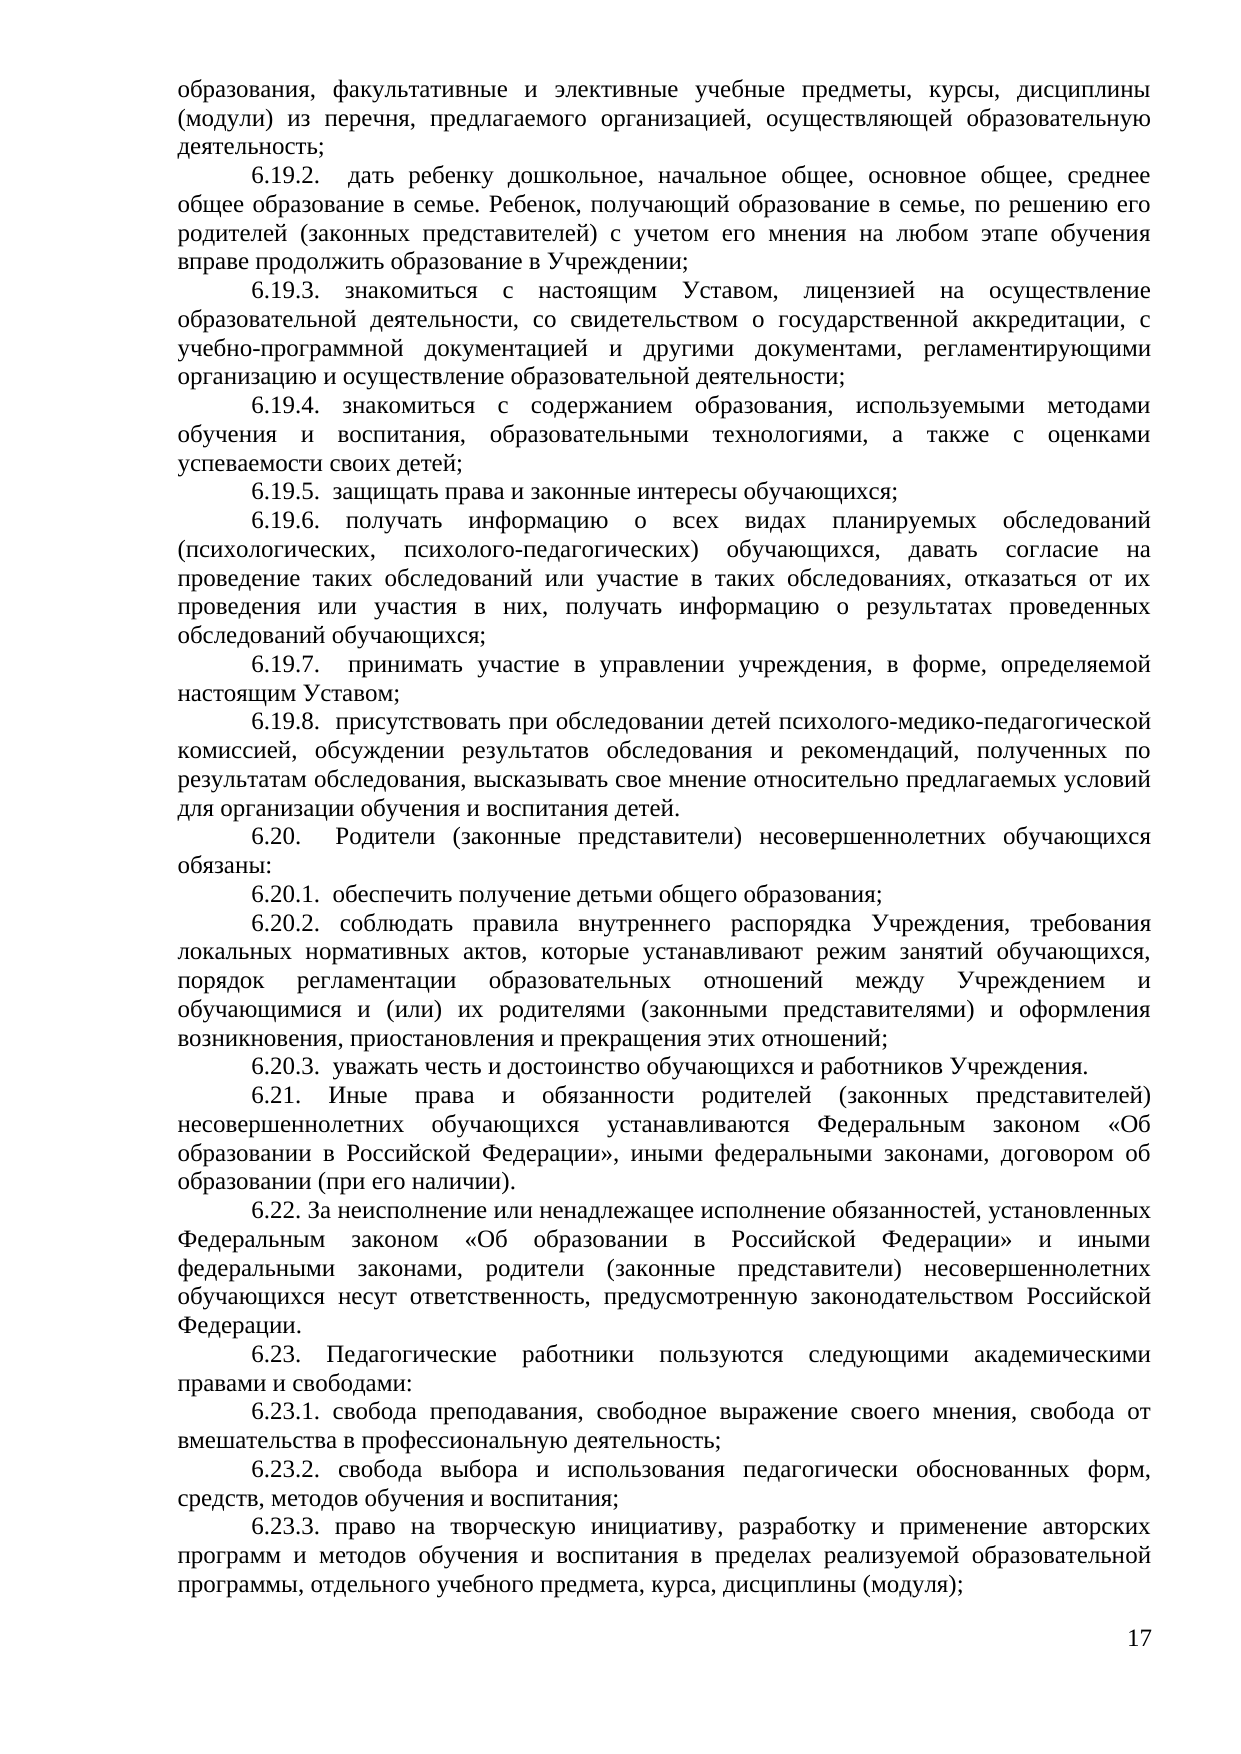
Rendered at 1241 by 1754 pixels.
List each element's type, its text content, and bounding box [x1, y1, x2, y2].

text 6.20. Родители (законные представители) несовершеннолетних обучающихся обязаны: [177, 821, 1152, 879]
text 6.23.3. право на творческую инициативу, разработку и применение авторских программ и методов обучения и воспитания в пределах реализуемой образовательной программы, отдельного учебного предмета, курса, дисциплины (модуля); [177, 1511, 1152, 1598]
text 6.20.3. уважать честь и достоинство обучающихся и работников Учреждения. [177, 1051, 1152, 1080]
text 6.20.2. соблюдать правила внутреннего распорядка Учреждения, требования локальных нормативных актов, которые устанавливают режим занятий обучающихся, порядок регламентации образовательных отношений между Учреждением и обучающимися и (или) их родителями (законными представителями) и оформления возникновения, приостановления и прекращения этих отношений; [177, 908, 1152, 1051]
text 6.19.6. получать информацию о всех видах планируемых обследований (психологических, психолого-педагогических) обучающихся, давать согласие на проведение таких обследований или участие в таких обследованиях, отказаться от их проведения или участия в них, получать информацию о результатах проведенных обследований обучающихся; [177, 505, 1152, 649]
text 6.23.2. свобода выбора и использования педагогически обоснованных форм, средств, методов обучения и воспитания; [177, 1454, 1152, 1511]
text 6.19.3. знакомиться с настоящим Уставом, лицензией на осуществление образовательной деятельности, со свидетельством о государственной аккредитации, с учебно-программной документацией и другими документами, регламентирующими организацию и осуществление образовательной деятельности; [177, 275, 1152, 390]
text 6.19.8. присутствовать при обследовании детей психолого-медико-педагогической комиссией, обсуждении результатов обследования и рекомендаций, полученных по результатам обследования, высказывать свое мнение относительно предлагаемых условий для организации обучения и воспитания детей. [177, 706, 1152, 821]
text 6.23.1. свобода преподавания, свободное выражение своего мнения, свобода от вмешательства в профессиональную деятельность; [177, 1396, 1152, 1454]
text 6.22. За неисполнение или ненадлежащее исполнение обязанностей, установленных Федеральным законом «Об образовании в Российской Федерации» и иными федеральными законами, родители (законные представители) несовершеннолетних обучающихся несут ответственность, предусмотренную законодательством Российской Федерации. [177, 1195, 1152, 1339]
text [177, 74, 1152, 160]
text 6.19.2. дать ребенку дошкольное, начальное общее, основное общее, среднее общее образование в семье. Ребенок, получающий образование в семье, по решению его родителей (законных представителей) с учетом его мнения на любом этапе обучения вправе продолжить образование в Учреждении; [177, 160, 1152, 275]
text 6.19.7. принимать участие в управлении учреждения, в форме, определяемой настоящим Уставом; [177, 649, 1152, 706]
text 6.23. Педагогические работники пользуются следующими академическими правами и свободами: [177, 1339, 1152, 1396]
text 6.20.1. обеспечить получение детьми общего образования; [177, 879, 1152, 908]
text 6.19.5. защищать права и законные интересы обучающихся; [177, 476, 1152, 505]
text 6.19.4. знакомиться с содержанием образования, используемыми методами обучения и воспитания, образовательными технологиями, а также с оценками успеваемости своих детей; [177, 390, 1152, 476]
text 6.21. Иные права и обязанности родителей (законных представителей) несовершеннолетних обучающихся устанавливаются Федеральным законом «Об образовании в Российской Федерации», иными федеральными законами, договором об образовании (при его наличии). [177, 1080, 1152, 1195]
